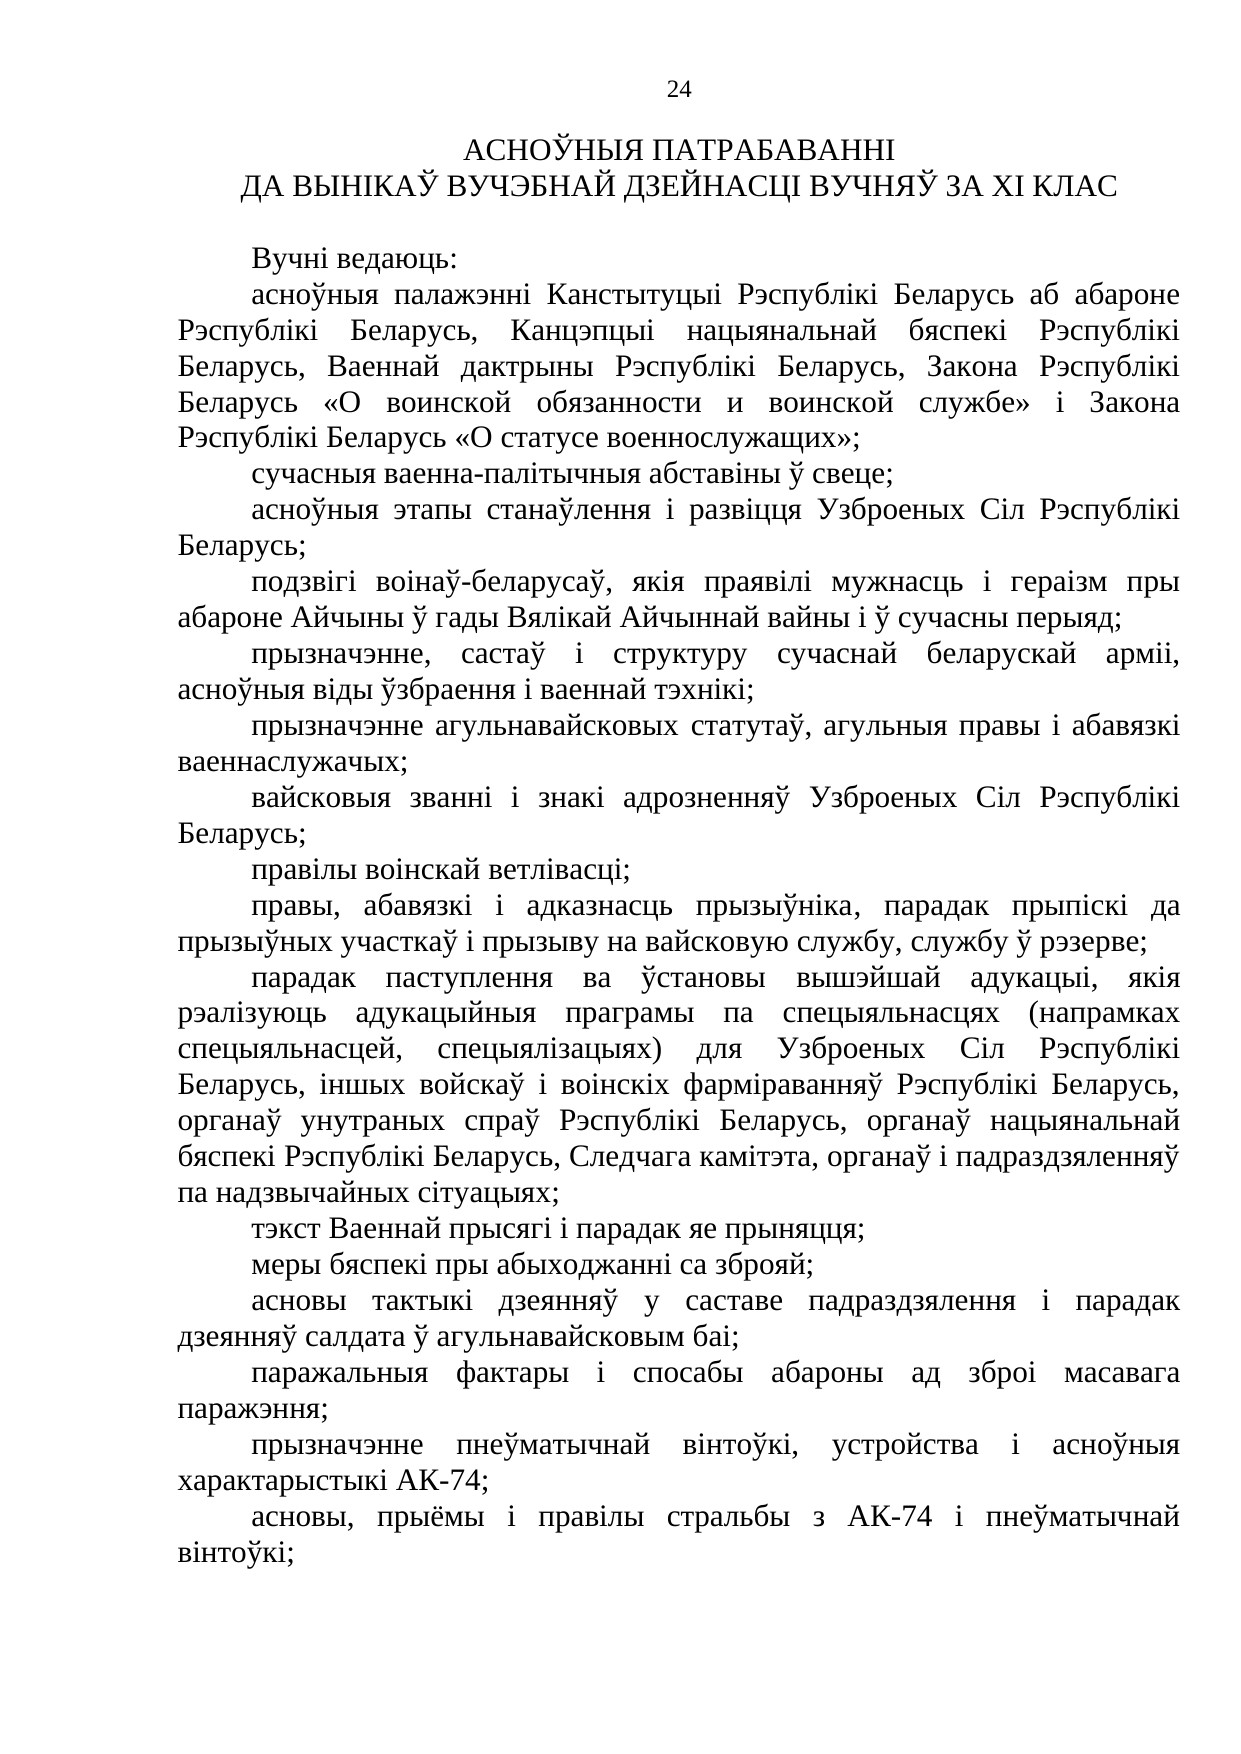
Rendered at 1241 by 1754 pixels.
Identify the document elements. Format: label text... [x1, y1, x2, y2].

text ДА ВЫНІКАЎ ВУЧЭБНАЙ ДЗЕЙНАСЦІ ВУЧНЯЎ ЗА ХІ КЛАС [177, 167, 1181, 203]
text правы, абавязкі і адказнасць прызыўніка, парадак прыпіскі да прызыўных участкаў і прызыву на вайсковую службу, службу ў рэзерве; [177, 886, 1181, 958]
text подзвігі воінаў-беларусаў, якія праявілі мужнасць і гераізм пры абароне Айчыны ў гады Вялікай Айчыннай вайны і ў сучасны перыяд; [177, 562, 1181, 634]
text асноўныя палажэнні Канстытуцыі Рэспублікі Беларусь аб абароне Рэспублікі Беларусь, Канцэпцыі нацыянальнай бяспекі Рэспублікі Беларусь, Ваеннай дактрыны Рэспублікі Беларусь, Закона Рэспублікі Беларусь «О воинской обязанности и воинской службе» і Закона Рэспублікі Беларусь «О статусе военнослужащих»; [177, 275, 1181, 455]
text тэкст Ваеннай прысягі і парадак яе прыняцця; [177, 1209, 1181, 1245]
text АСНОЎНЫЯ ПАТРАБАВАННІ [177, 131, 1181, 167]
text парадак паступлення ва ўстановы вышэйшай адукацыі, якія рэалізуюць адукацыйныя праграмы па спецыяльнасцях (напрамках спецыяльнасцей, спецыялізацыях) для Узброеных Сіл Рэспублікі Беларусь, іншых войскаў і воінскіх фарміраванняў Рэспублікі Беларусь, органаў унутраных спраў Рэспублікі Беларусь, органаў нацыянальнай бяспекі Рэспублікі Беларусь, Следчага камітэта, органаў і падраздзяленняў па надзвычайных сітуацыях; [177, 958, 1181, 1209]
text паражальныя фактары і спосабы абароны ад зброі масавага паражэння; [177, 1353, 1181, 1425]
text прызначэнне агульнавайсковых статутаў, агульныя правы і абавязкі ваеннаслужачых; [177, 706, 1181, 778]
text меры бяспекі пры абыходжанні са зброяй; [177, 1245, 1181, 1281]
text прызначэнне, састаў і структуру сучаснай беларускай арміі, асноўныя віды ўзбраення і ваеннай тэхнікі; [177, 634, 1181, 706]
text Вучні ведаюць: [177, 239, 1181, 275]
text сучасныя ваенна-палітычныя абставіны ў свеце; [177, 455, 1181, 491]
text асновы тактыкі дзеянняў у саставе падраздзялення і парадак дзеянняў салдата ў агульнавайсковым баі; [177, 1281, 1181, 1353]
text вайсковыя званні і знакі адрозненняў Узброеных Сіл Рэспублікі Беларусь; [177, 778, 1181, 850]
text асновы, прыёмы і правілы стральбы з АК-74 і пнеўматычнай вінтоўкі; [177, 1497, 1181, 1569]
text правілы воінскай ветлівасці; [177, 850, 1181, 886]
text асноўныя этапы станаўлення і развіцця Узброеных Сіл Рэспублікі Беларусь; [177, 491, 1181, 562]
text прызначэнне пнеўматычнай вінтоўкі, устройства і асноўныя характарыстыкі АК-74; [177, 1425, 1181, 1497]
